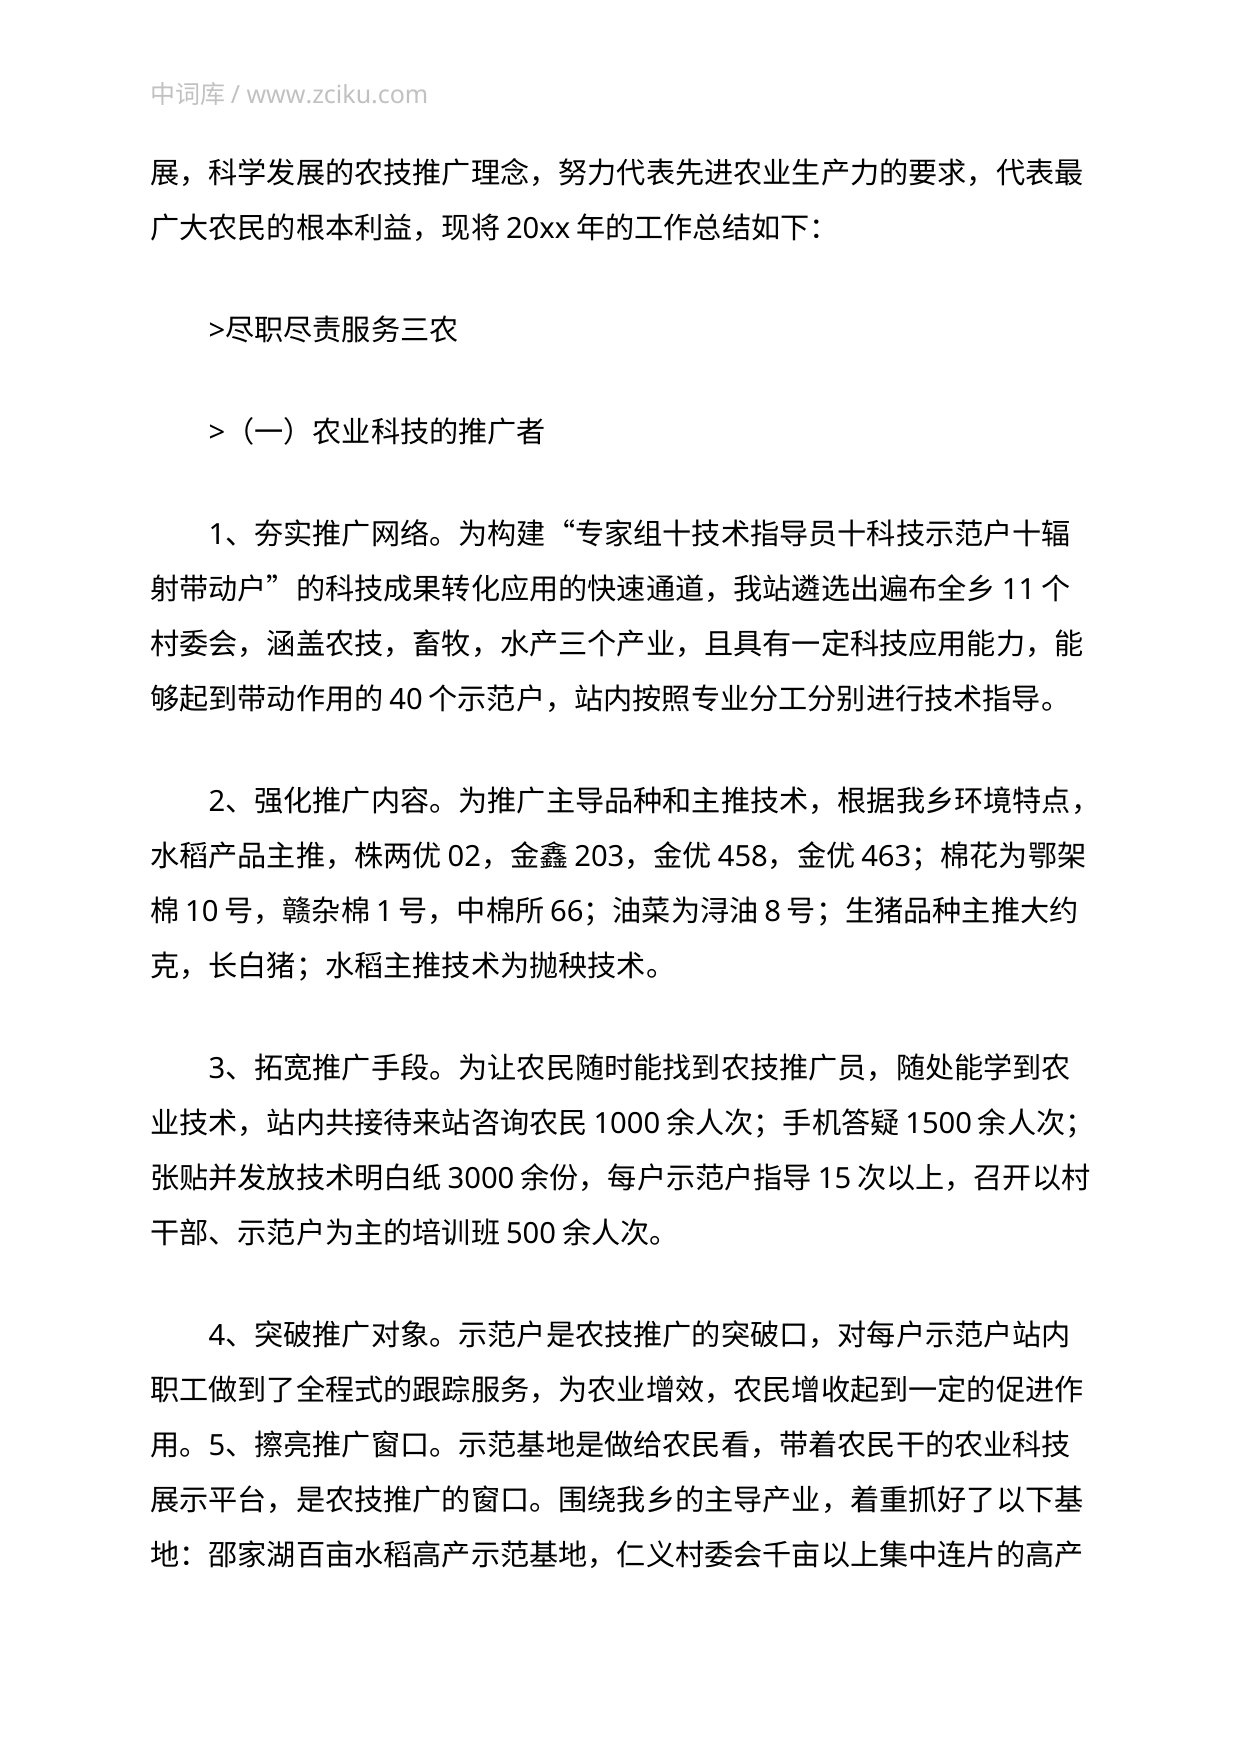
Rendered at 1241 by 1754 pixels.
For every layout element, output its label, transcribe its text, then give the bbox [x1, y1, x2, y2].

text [150, 150, 1090, 247]
text 2、强化推广内容。为推广主导品种和主推技术，根据我乡环境特点，水稻产品主推，株两优02，金鑫203，金优458，金优463；棉花为鄂架棉10号，赣杂棉1号，中棉所66；油菜为浔油8号；生猪品种主推大约克，长白猪；水稻主推技术为抛秧技术。 [150, 778, 1090, 985]
text 3、拓宽推广手段。为让农民随时能找到农技推广员，随处能学到农业技术，站内共接待来站咨询农民1000余人次；手机答疑1500余人次；张贴并发放技术明白纸3000余份，每户示范户指导15次以上，召开以村干部、示范户为主的培训班500余人次。 [150, 1044, 1090, 1252]
text >（一）农业科技的推广者 [150, 409, 1090, 451]
text >尽职尽责服务三农 [150, 307, 1090, 349]
text 1、夯实推广网络。为构建“专家组十技术指导员十科技示范户十辐射带动户”的科技成果转化应用的快速通道，我站遴选出遍布全乡11个村委会，涵盖农技，畜牧，水产三个产业，且具有一定科技应用能力，能够起到带动作用的40个示范户，站内按照专业分工分别进行技术指导。 [150, 511, 1090, 718]
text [150, 1311, 1090, 1573]
